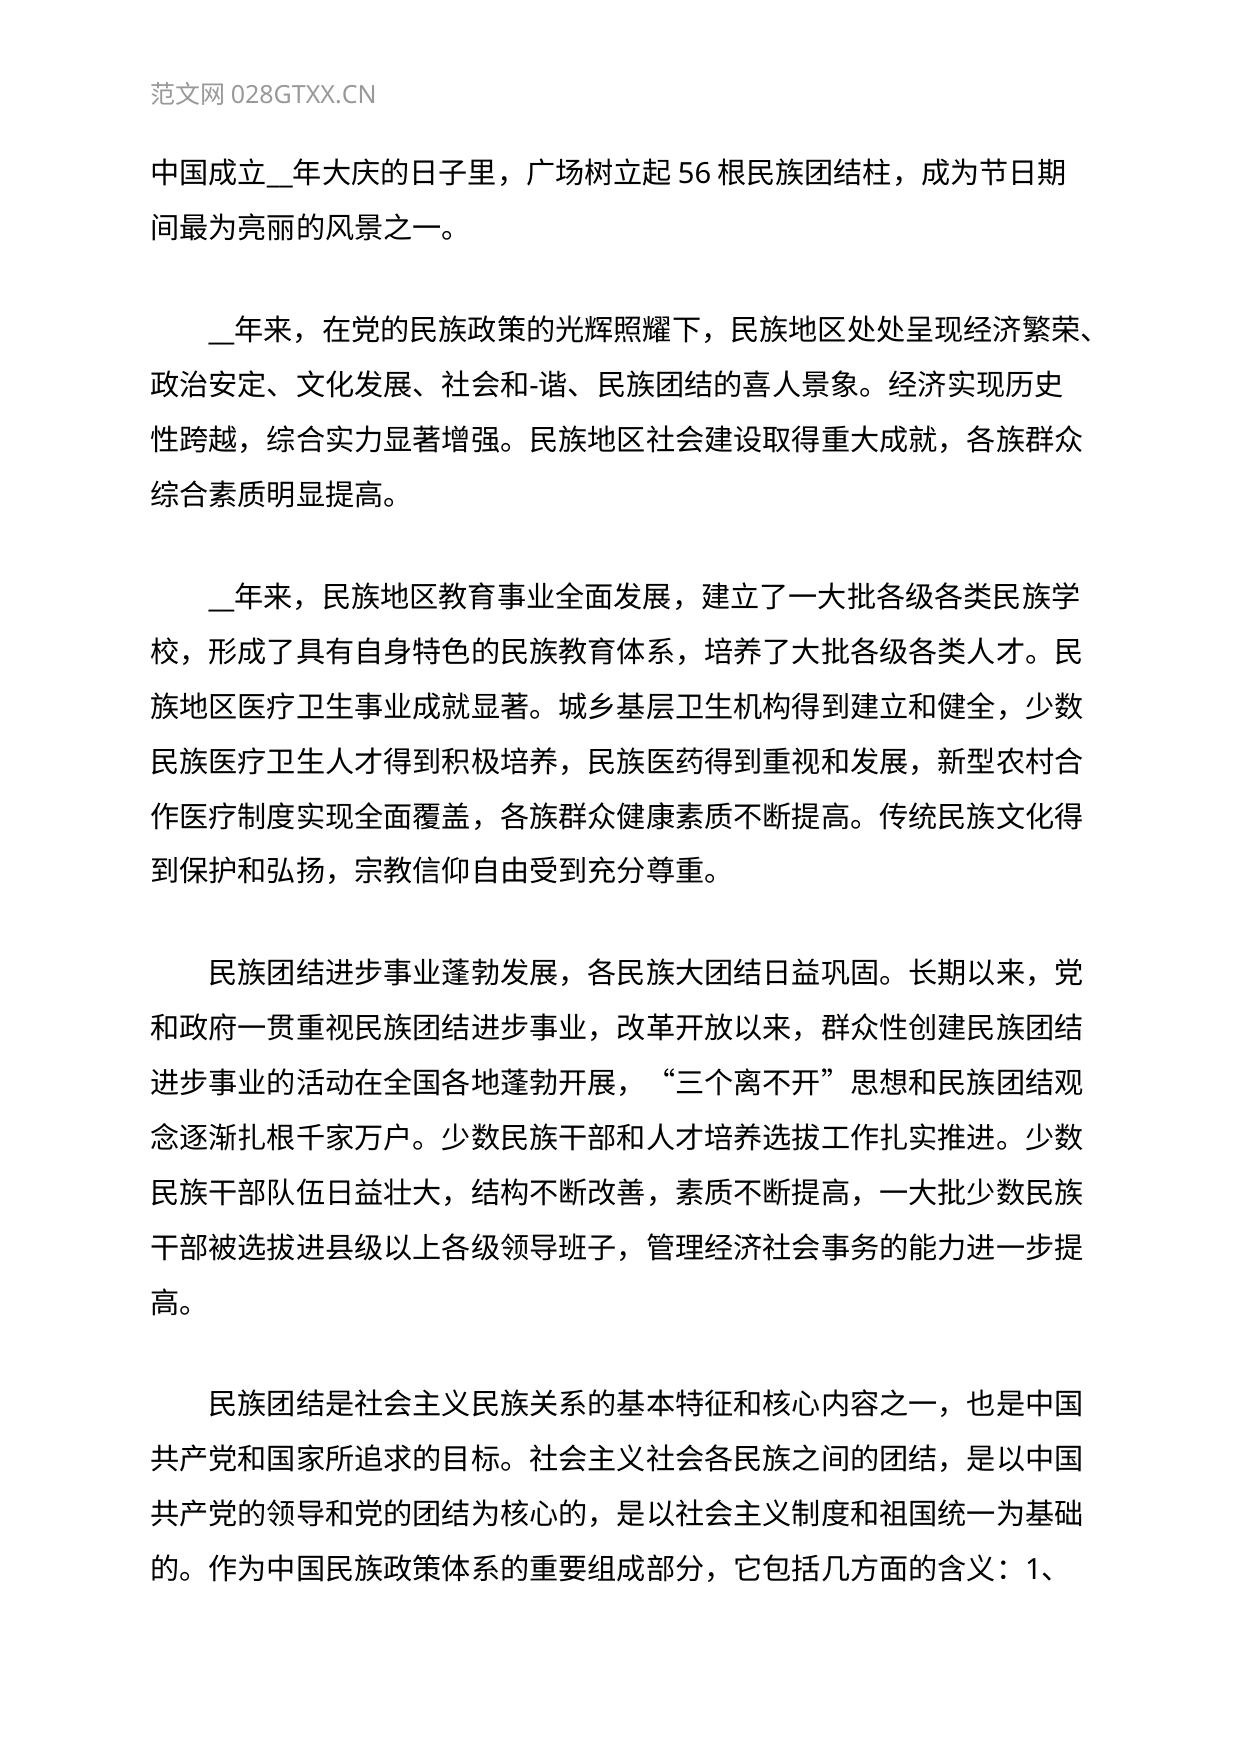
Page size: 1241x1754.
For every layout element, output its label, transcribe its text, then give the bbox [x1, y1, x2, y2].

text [150, 1381, 1090, 1588]
text __年来，在党的民族政策的光辉照耀下，民族地区处处呈现经济繁荣、政治安定、文化发展、社会和-谐、民族团结的喜人景象。经济实现历史性跨越，综合实力显著增强。民族地区社会建设取得重大成就，各族群众综合素质明显提高。 [150, 307, 1090, 514]
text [150, 150, 1090, 247]
text 民族团结进步事业蓬勃发展，各民族大团结日益巩固。长期以来，党和政府一贯重视民族团结进步事业，改革开放以来，群众性创建民族团结进步事业的活动在全国各地蓬勃开展，“三个离不开”思想和民族团结观念逐渐扎根千家万户。少数民族干部和人才培养选拔工作扎实推进。少数民族干部队伍日益壮大，结构不断改善，素质不断提高，一大批少数民族干部被选拔进县级以上各级领导班子，管理经济社会事务的能力进一步提高。 [150, 950, 1090, 1321]
text __年来，民族地区教育事业全面发展，建立了一大批各级各类民族学校，形成了具有自身特色的民族教育体系，培养了大批各级各类人才。民族地区医疗卫生事业成就显著。城乡基层卫生机构得到建立和健全，少数民族医疗卫生人才得到积极培养，民族医药得到重视和发展，新型农村合作医疗制度实现全面覆盖，各族群众健康素质不断提高。传统民族文化得到保护和弘扬，宗教信仰自由受到充分尊重。 [150, 573, 1090, 890]
